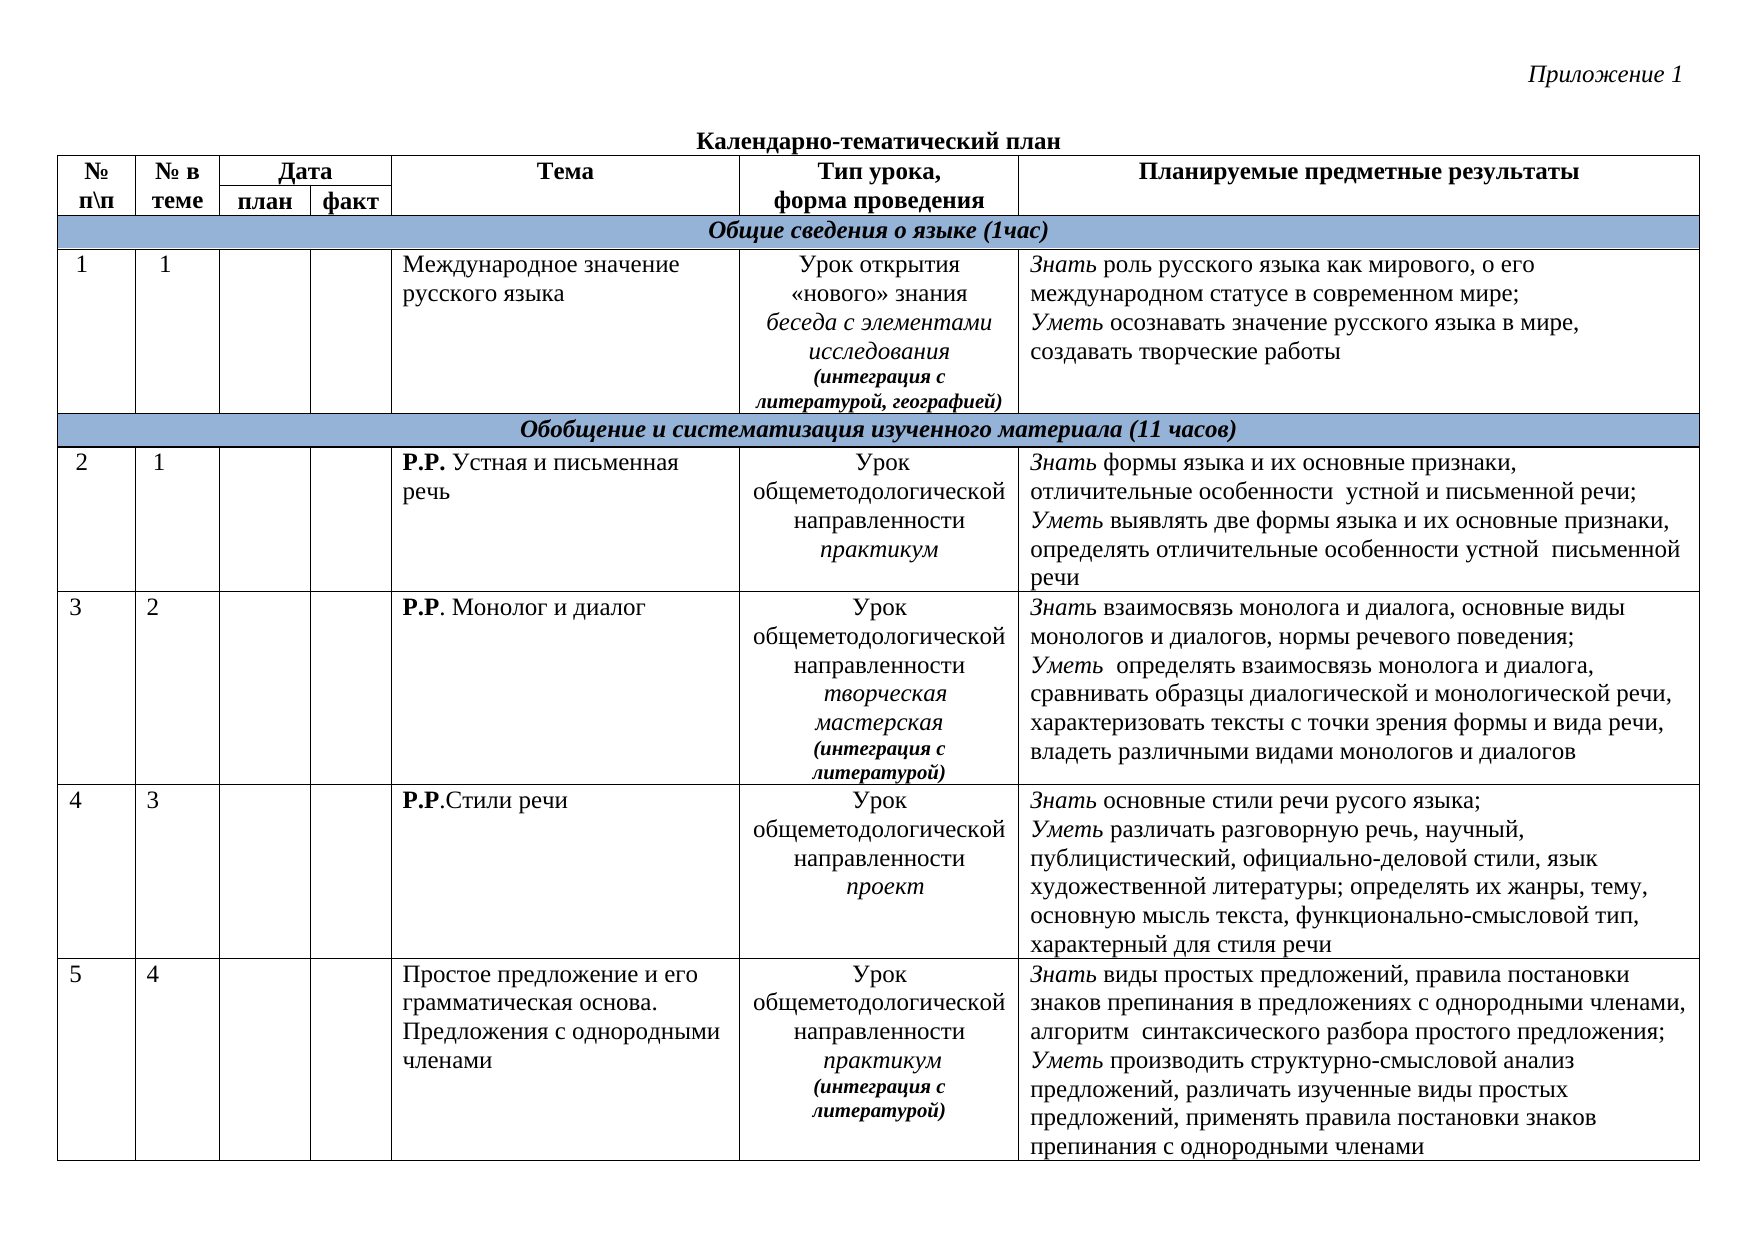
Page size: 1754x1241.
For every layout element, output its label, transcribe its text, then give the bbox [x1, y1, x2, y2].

table_cell Р.Р.Стили речи [392, 785, 739, 958]
table_cell Р.Р. Монолог и диалог [392, 592, 739, 784]
table_cell [311, 592, 391, 784]
table_cell 4 [136, 959, 219, 1160]
text Приложение 1 [74, 59, 1683, 88]
table_cell [311, 785, 391, 958]
table_cell план [220, 186, 310, 214]
table_cell 2 [58, 448, 135, 591]
table_cell Р.Р. Устная и письменная речь [392, 448, 739, 591]
table_header № п\п [58, 156, 135, 214]
table_cell 4 [58, 785, 135, 958]
table_header № в теме [136, 156, 219, 214]
table_cell факт [311, 186, 391, 214]
table_cell Урок общеметодологической направленности творческая мастерская (интеграция с литературой) [740, 592, 1018, 784]
table_header Тип урока, форма проведения [740, 156, 1018, 214]
table_cell Международное значение русского языка [392, 250, 739, 413]
text Календарно-тематический план [74, 126, 1683, 155]
table_cell [220, 959, 310, 1160]
table_cell 3 [136, 785, 219, 958]
table_cell Урок открытия «нового» знания беседа с элементами исследования (интеграция с литературой, географией) [740, 250, 1018, 413]
table_cell Знать основные стили речи русого языка; Уметь различать разговорную речь, научный, публицистический, официально-деловой стили, язык художественной литературы; определять их жанры, тему, основную мысль текста, функционально-смысловой тип, характерный для стиля речи [1019, 785, 1699, 958]
table_cell Урок общеметодологической направленности практикум (интеграция с литературой) [740, 959, 1018, 1160]
table_cell 1 [136, 448, 219, 591]
table_cell [220, 250, 310, 413]
table_cell [220, 592, 310, 784]
table_cell Урок общеметодологической направленности практикум [740, 448, 1018, 591]
table_cell 3 [58, 592, 135, 784]
table_cell 5 [58, 959, 135, 1160]
table_cell [311, 250, 391, 413]
table_header Дата [220, 156, 391, 185]
table_cell 1 [136, 250, 219, 413]
table_cell [220, 448, 310, 591]
table_cell Обобщение и систематизация изученного материала (11 часов) [58, 414, 1699, 446]
table_cell [311, 448, 391, 591]
table_cell Простое предложение и его грамматическая основа. Предложения с однородными членами [392, 959, 739, 1160]
table_cell Знать виды простых предложений, правила постановки знаков препинания в предложениях с однородными членами, алгоритм синтаксического разбора простого предложения; Уметь производить структурно-смысловой анализ предложений, различать изученные виды простых предложений, применять правила постановки знаков препинания с однородными членами [1019, 959, 1699, 1160]
table_cell Общие сведения о языке (1час) [58, 216, 1699, 248]
table_cell [311, 959, 391, 1160]
table_header Тема [392, 156, 739, 214]
table_cell Знать роль русского языка как мирового, о его международном статусе в современном мире; Уметь осознавать значение русского языка в мире, создавать творческие работы [1019, 250, 1699, 413]
table_cell 1 [58, 250, 135, 413]
table_cell Знать взаимосвязь монолога и диалога, основные виды монологов и диалогов, нормы речевого поведения; Уметь определять взаимосвязь монолога и диалога, сравнивать образцы диалогической и монологической речи, характеризовать тексты с точки зрения формы и вида речи, владеть различными видами монологов и диалогов [1019, 592, 1699, 784]
table_cell [220, 785, 310, 958]
table_header Планируемые предметные результаты [1019, 156, 1699, 214]
table_cell Знать формы языка и их основные признаки, отличительные особенности устной и письменной речи; Уметь выявлять две формы языка и их основные признаки, определять отличительные особенности устной письменной речи [1019, 448, 1699, 591]
table_cell 2 [136, 592, 219, 784]
table_cell Урок общеметодологической направленности проект [740, 785, 1018, 958]
